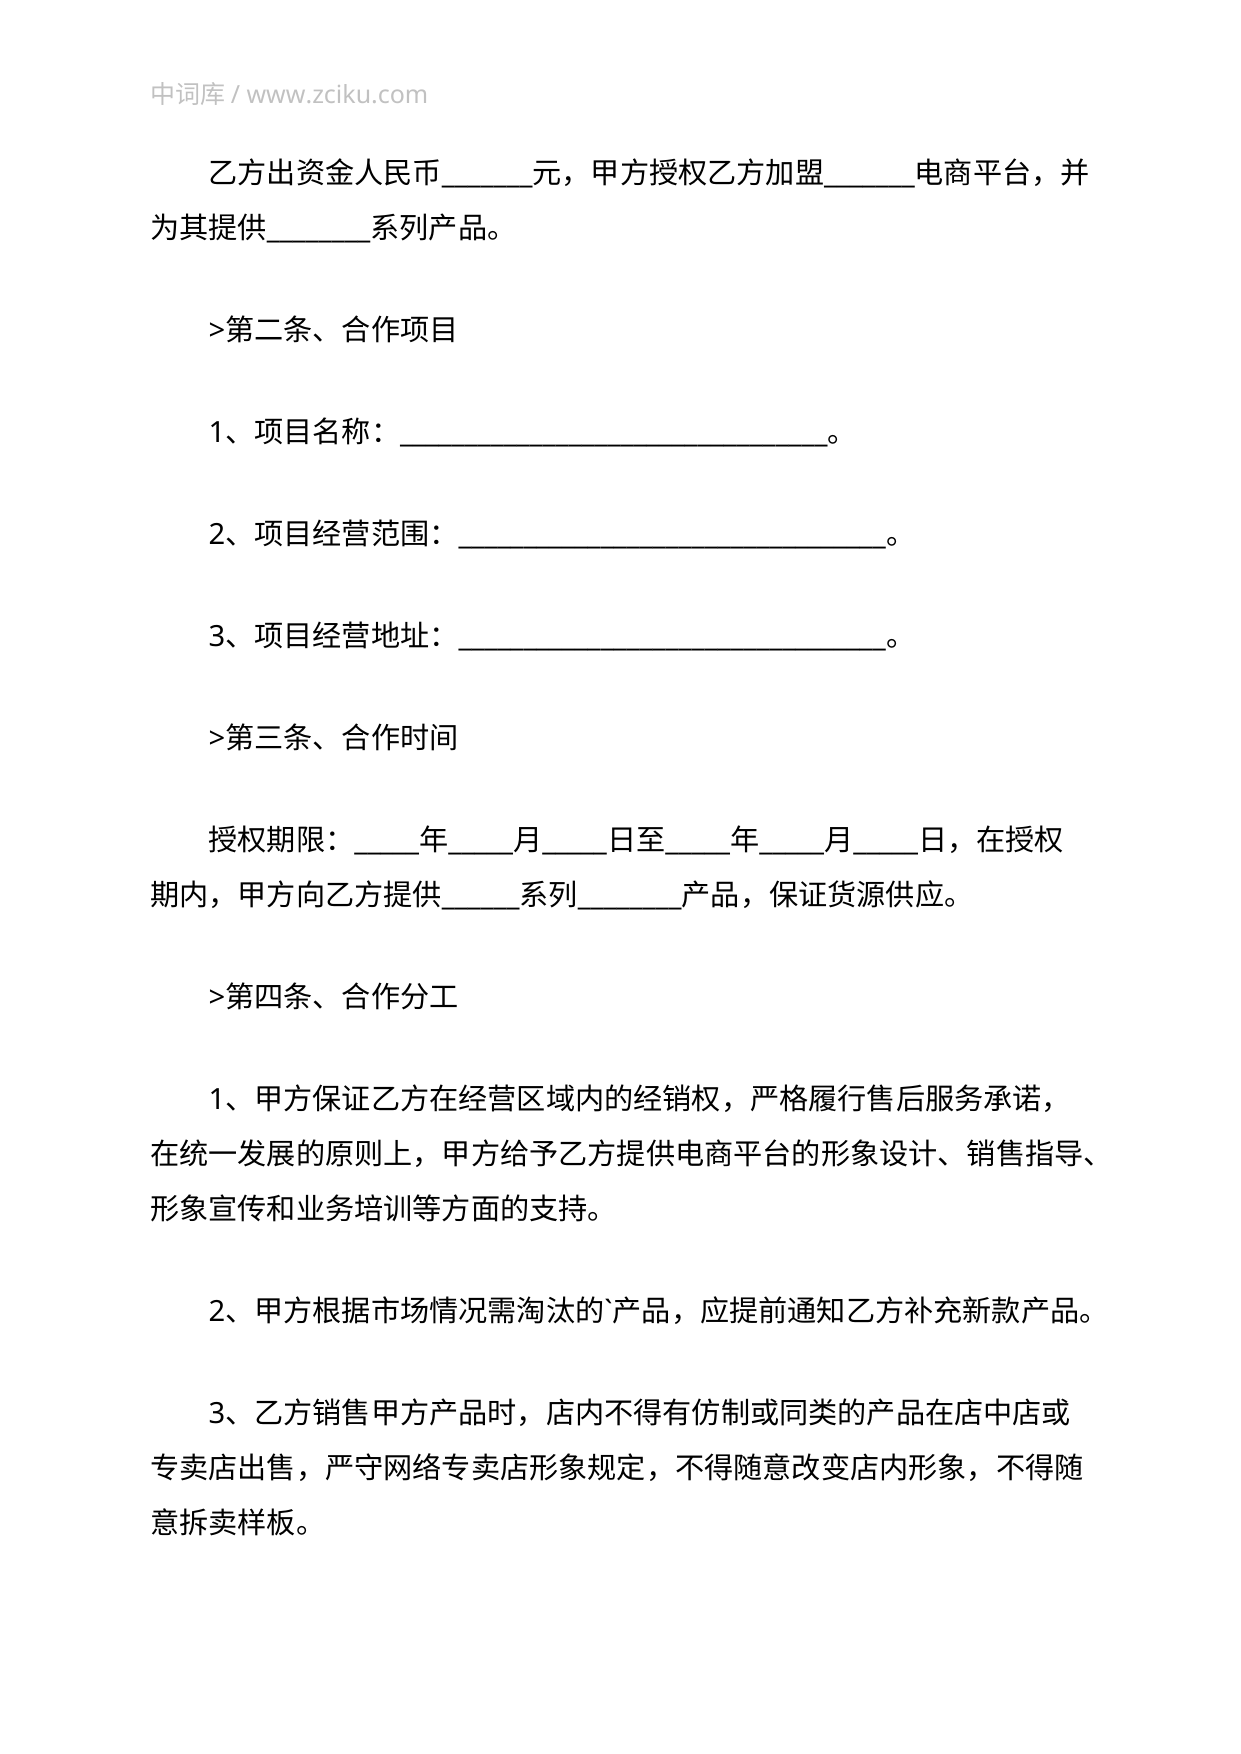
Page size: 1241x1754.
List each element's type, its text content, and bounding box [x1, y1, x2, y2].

text 3、项目经营地址：_________________________________。 [150, 613, 1090, 655]
text 授权期限：_____年_____月_____日至_____年_____月_____日，在授权期内，甲方向乙方提供______系列________产品，保证货源供应。 [150, 817, 1090, 914]
text >第二条、合作项目 [150, 307, 1090, 349]
text 乙方出资金人民币_______元，甲方授权乙方加盟_______电商平台，并为其提供________系列产品。 [150, 150, 1090, 247]
text 1、甲方保证乙方在经营区域内的经销权，严格履行售后服务承诺，在统一发展的原则上，甲方给予乙方提供电商平台的形象设计、销售指导、形象宣传和业务培训等方面的支持。 [150, 1076, 1090, 1228]
text 3、乙方销售甲方产品时，店内不得有仿制或同类的产品在店中店或专卖店出售，严守网络专卖店形象规定，不得随意改变店内形象，不得随意拆卖样板。 [150, 1389, 1090, 1542]
text >第三条、合作时间 [150, 715, 1090, 757]
text 2、项目经营范围：_________________________________。 [150, 511, 1090, 553]
text >第四条、合作分工 [150, 974, 1090, 1016]
text 2、甲方根据市场情况需淘汰的`产品，应提前通知乙方补充新款产品。 [150, 1287, 1090, 1330]
text 1、项目名称：_________________________________。 [150, 409, 1090, 451]
